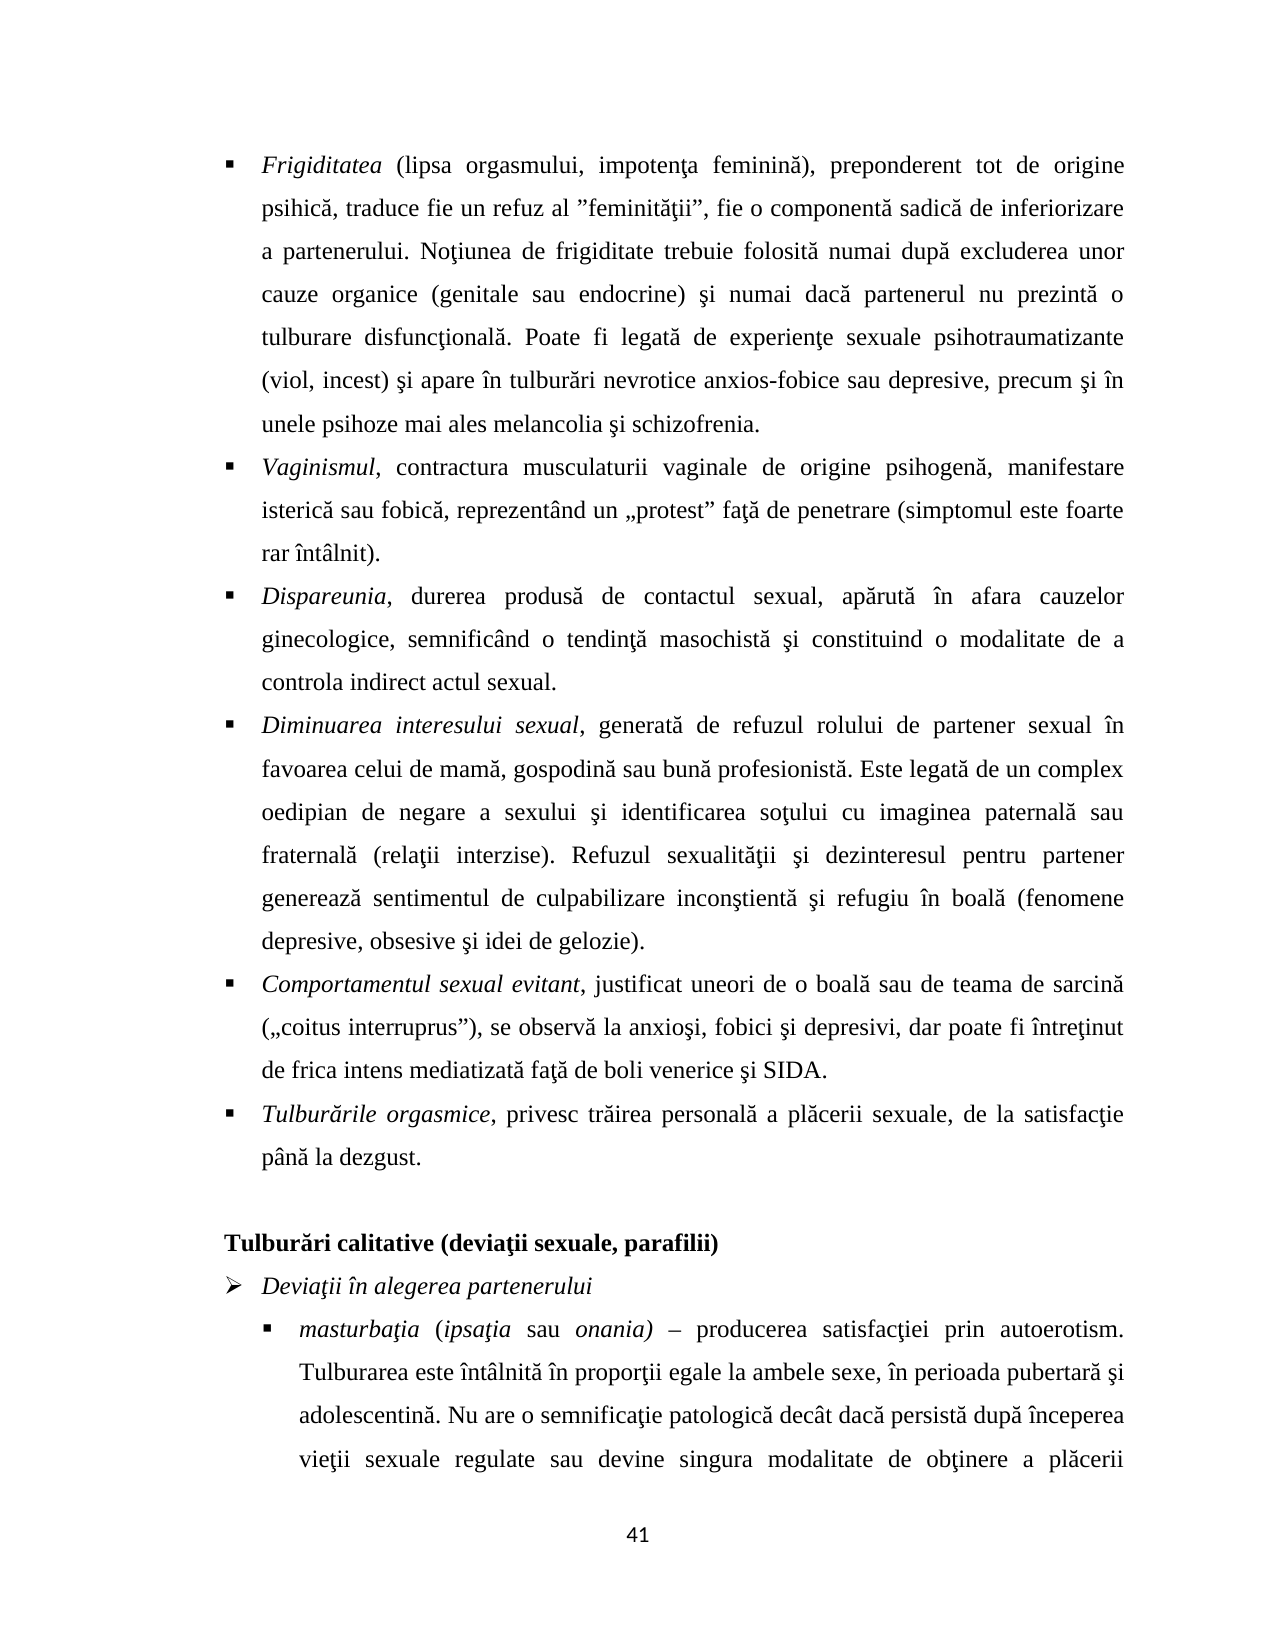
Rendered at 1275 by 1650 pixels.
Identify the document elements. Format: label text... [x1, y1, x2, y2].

list Vaginismul, contractura musculaturii vaginale de origine psihogenă, manifestare isterică sau fobică, reprezentând un „protest” faţă de penetrare (simptomul este foarte rar întâlnit). [224, 452, 1125, 567]
list Comportamentul sexual evitant, justificat uneori de o boală sau de teama de sarcină („coitus interruprus”), se observă la anxioşi, fobici şi depresivi, dar poate fi întreţinut de frica intens mediatizată faţă de boli venerice şi SIDA. [224, 969, 1125, 1084]
list Tulburările orgasmice, privesc trăirea personală a plăcerii sexuale, de la satisfacţie până la dezgust. [224, 1099, 1125, 1171]
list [261, 1314, 1125, 1472]
text Tulburări calitative (deviaţii sexuale, parafilii) [150, 1228, 1125, 1257]
list Dispareunia, durerea produsă de contactul sexual, apărută în afara cauzelor ginecologice, semnificând o tendinţă masochistă şi constituind o modalitate de a controla indirect actul sexual. [224, 581, 1125, 696]
list Frigiditatea (lipsa orgasmului, impotenţa feminină), preponderent tot de origine psihică, traduce fie un refuz al ”feminităţii”, fie o componentă sadică de inferiorizare a partenerului. Noţiunea de frigiditate trebuie folosită numai după excluderea unor cauze organice (genitale sau endocrine) şi numai dacă partenerul nu prezintă o tulburare disfuncţională. Poate fi legată de experienţe sexuale psihotraumatizante (viol, incest) şi apare în tulburări nevrotice anxios-fobice sau depresive, precum şi în unele psihoze mai ales melancolia şi schizofrenia. [224, 150, 1125, 437]
list Diminuarea interesului sexual, generată de refuzul rolului de partener sexual în favoarea celui de mamă, gospodină sau bună profesionistă. Este legată de un complex oedipian de negare a sexului şi identificarea soţului cu imaginea paternală sau fraternală (relaţii interzise). Refuzul sexualităţii şi dezinteresul pentru partener generează sentimentul de culpabilizare inconştientă şi refugiu în boală (fenomene depresive, obsesive şi idei de gelozie). [224, 711, 1125, 955]
list Deviaţii în alegerea partenerului [224, 1271, 1125, 1300]
